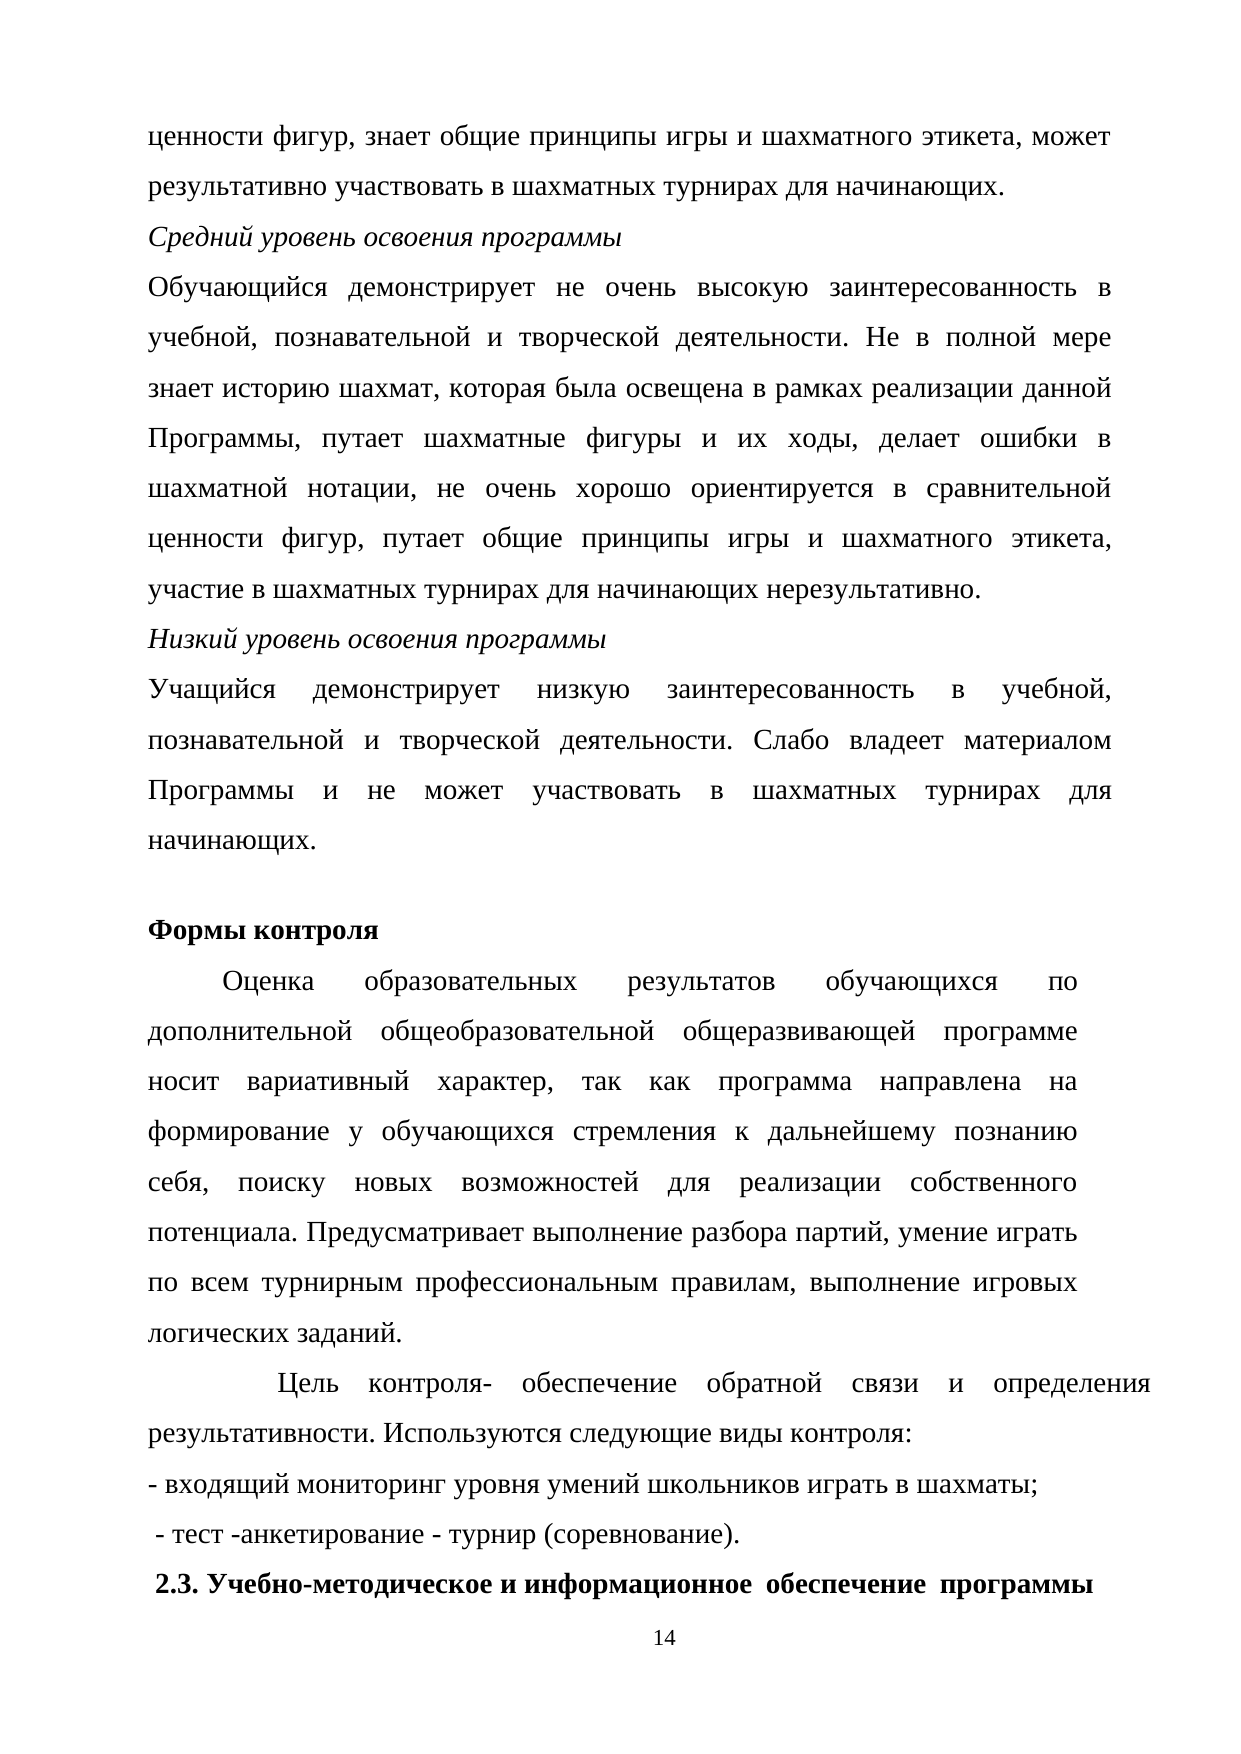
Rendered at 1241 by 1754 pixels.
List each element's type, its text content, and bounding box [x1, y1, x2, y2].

text Формы контроля [148, 912, 1145, 946]
subtitle Цель контроля- обеспечение обратной связи и определения результативности. Используются следующие виды контроля: [148, 1365, 1152, 1449]
text Низкий уровень освоения программы [148, 621, 1152, 655]
subtitle 2.3. Учебно-методическое и информационное обеспечение программы [148, 1566, 1152, 1600]
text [148, 118, 1112, 202]
text Обучающийся демонстрирует не очень высокую заинтересованность в учебной, познавательной и творческой деятельности. Не в полной мере знает историю шахмат, которая была освещена в рамках реализации данной Программы, путает шахматные фигуры и их ходы, делает ошибки в шахматной нотации, не очень хорошо ориентируется в сравнительной ценности фигур, путает общие принципы игры и шахматного этикета, участие в шахматных турнирах для начинающих нерезультативно. [148, 269, 1112, 604]
text Оценка образовательных результатов обучающихся по дополнительной общеобразовательной общеразвивающей программе носит вариативный характер, так как программа направлена на формирование у обучающихся стремления к дальнейшему познанию себя, поиску новых возможностей для реализации собственного потенциала. Предусматривает выполнение разбора партий, умение играть по всем турнирным профессиональным правилам, выполнение игровых логических заданий. [148, 963, 1078, 1348]
subtitle - тест -анкетирование - турнир (соревнование). [148, 1516, 1152, 1549]
text Средний уровень освоения программы [148, 219, 1152, 252]
subtitle - входящий мониторинг уровня умений школьников играть в шахматы; [148, 1466, 1152, 1499]
text Учащийся демонстрирует низкую заинтересованность в учебной, познавательной и творческой деятельности. Слабо владеет материалом Программы и не может участвовать в шахматных турнирах для начинающих. [148, 672, 1112, 856]
